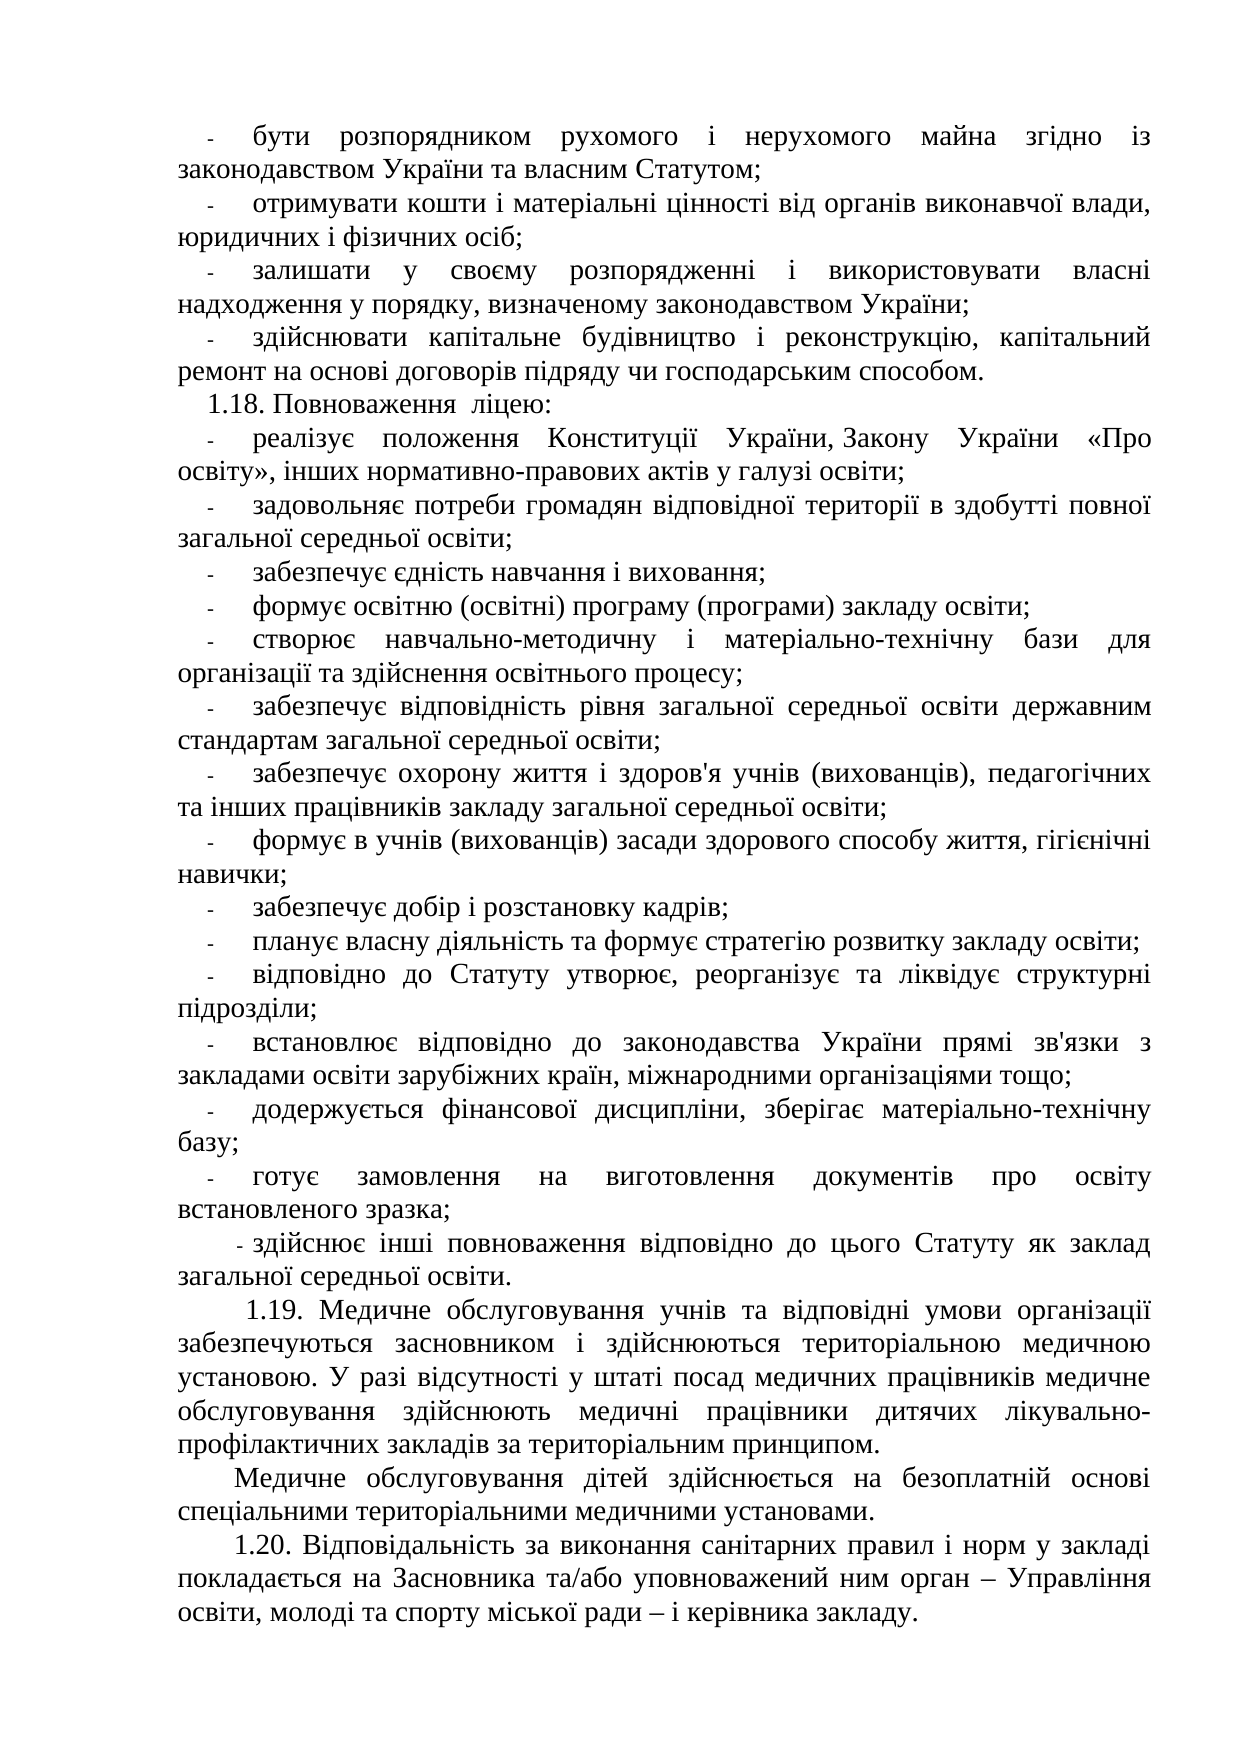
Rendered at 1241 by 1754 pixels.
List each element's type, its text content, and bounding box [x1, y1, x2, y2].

list готує замовлення на виготовлення документів про освіту встановленого зразка; [177, 1158, 1152, 1225]
list здійснювати капітальне будівництво і реконструкцію, капітальний ремонт на основі договорів підряду чи господарським способом. [177, 319, 1152, 386]
text Медичне обслуговування дітей здійснюється на безоплатній основі спеціальними територіальними медичними установами. [177, 1460, 1152, 1527]
list формує в учнів (вихованців) засади здорового способу життя, гігієнічні навички; [177, 822, 1152, 889]
text 1.19. Медичне обслуговування учнів та відповідні умови організації забезпечуються засновником і здійснюються територіальною медичною установою. У разі відсутності у штаті посад медичних працівників медичне обслуговування здійснюють медичні працівники дитячих лікувально-профілактичних закладів за територіальним принципом. [177, 1292, 1152, 1460]
list формує освітню (освітні) програму (програми) закладу освіти; [177, 588, 1152, 621]
list встановлює відповідно до законодавства України прямі зв'язки з закладами освіти зарубіжних країн, міжнародними організаціями тощо; [177, 1024, 1152, 1091]
text 1.18. Повноваження ліцею: [177, 386, 1152, 420]
text 1.20. Відповідальність за виконання санітарних правил і норм у закладі покладається на Засновника та/або уповноважений ним орган – Управління освіти, молоді та спорту міської ради – і керівника закладу. [177, 1527, 1152, 1627]
list створює навчально-методичну і матеріально-технічну бази для організації та здійснення освітнього процесу; [177, 621, 1152, 688]
list здійснює інші повноваження відповідно до цього Статуту як заклад загальної середньої освіти. [177, 1225, 1152, 1292]
list реалізує положення Конституції України, Закону України «Про освіту», інших нормативно-правових актів у галузі освіти; [177, 420, 1152, 487]
list відповідно до Статуту утворює, реорганізує та ліквідує структурні підрозділи; [177, 957, 1152, 1024]
list забезпечує єдність навчання і виховання; [177, 554, 1152, 588]
list залишати у своєму розпорядженні і використовувати власні надходження у порядку, визначеному законодавством України; [177, 252, 1152, 319]
list отримувати кошти і матеріальні цінності від органів виконавчої влади, юридичних і фізичних осіб; [177, 185, 1152, 252]
list забезпечує відповідність рівня загальної середньої освіти державним стандартам загальної середньої освіти; [177, 688, 1152, 755]
list планує власну діяльність та формує стратегію розвитку закладу освіти; [177, 923, 1152, 957]
list бути розпорядником рухомого і нерухомого майна згідно із законодавством України та власним Статутом; [177, 118, 1152, 185]
list забезпечує охорону життя і здоров'я учнів (вихованців), педагогічних та інших працівників закладу загальної середньої освіти; [177, 755, 1152, 822]
list забезпечує добір і розстановку кадрів; [177, 889, 1152, 923]
list задовольняє потреби громадян відповідної території в здобутті повної загальної середньої освіти; [177, 487, 1152, 554]
list додержується фінансової дисципліни, зберігає матеріально-технічну базу; [177, 1091, 1152, 1158]
